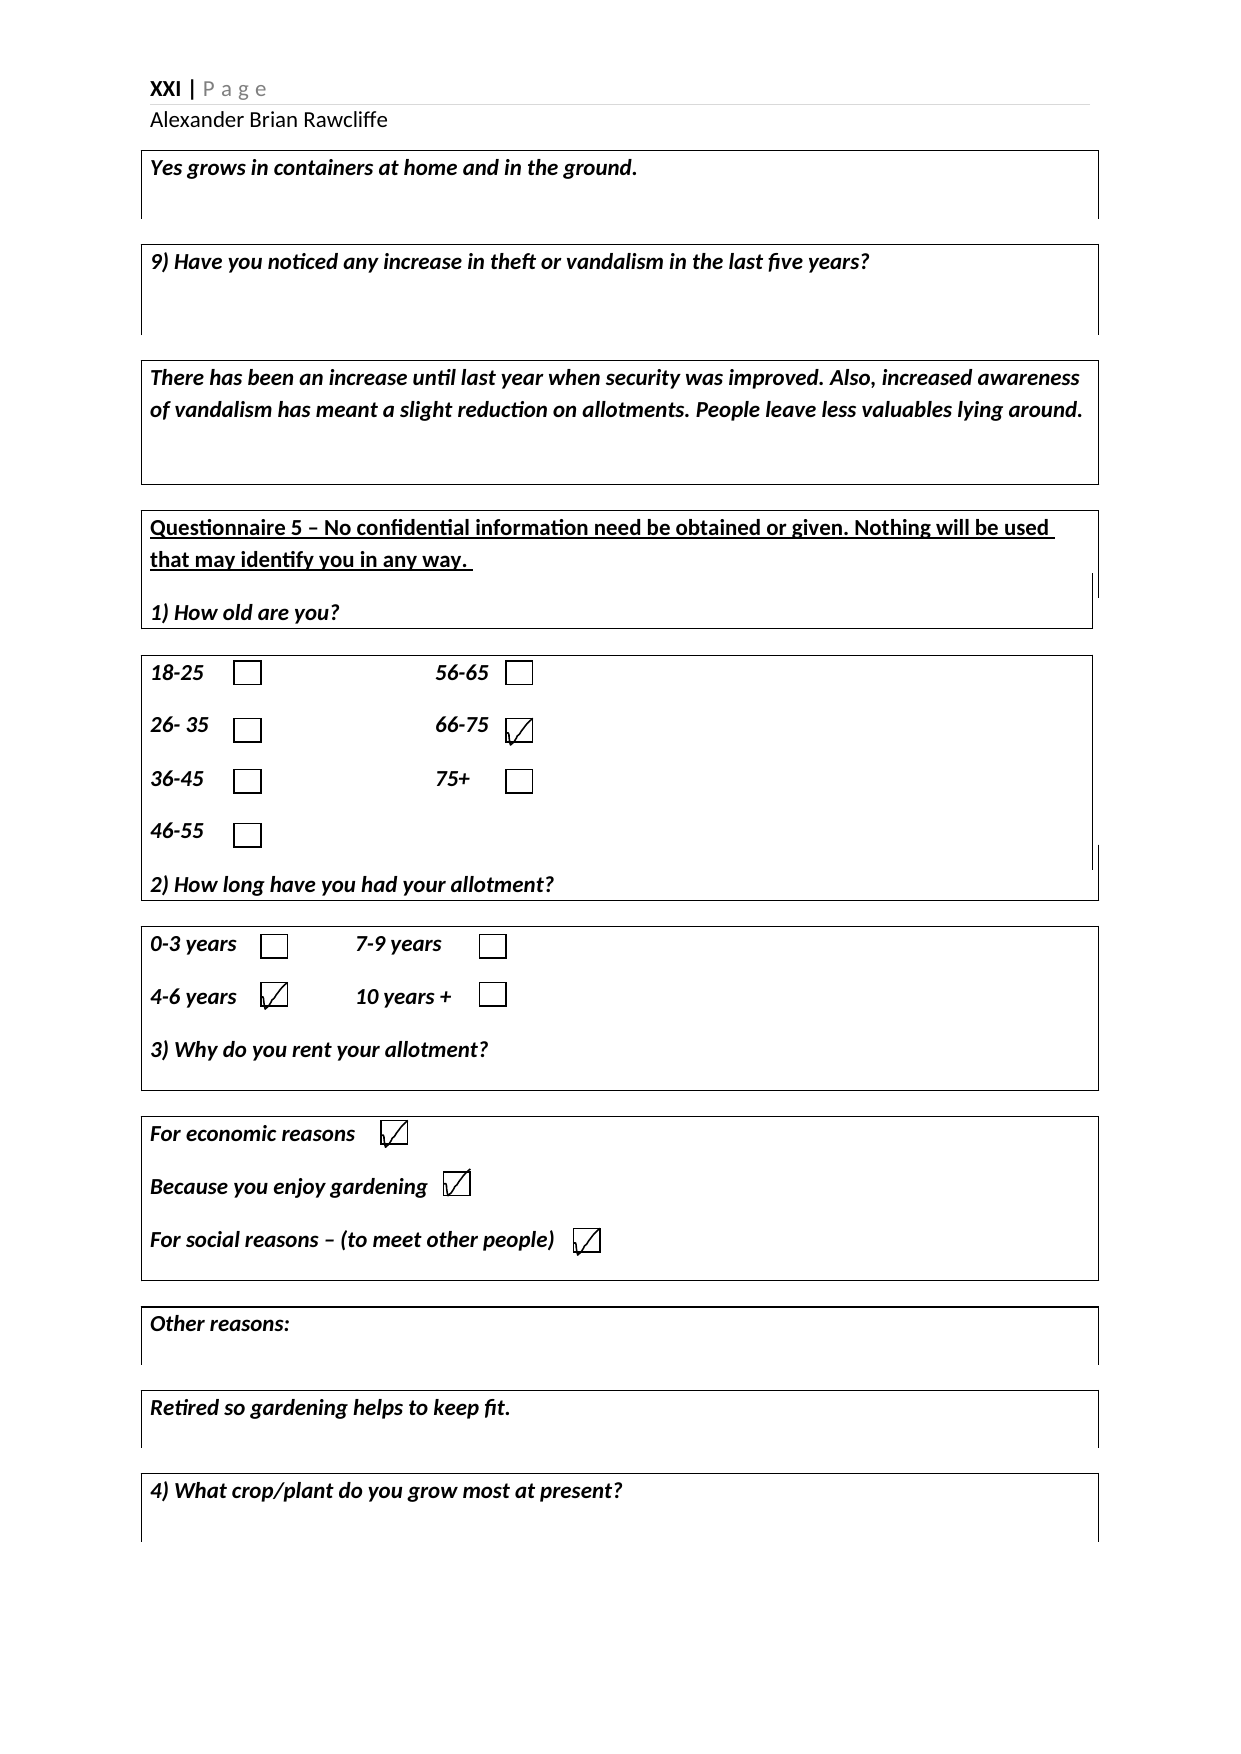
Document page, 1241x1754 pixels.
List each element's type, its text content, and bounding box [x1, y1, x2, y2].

text Questionnaire 5 – No confidential information need be obtained or given. Nothing will be used that may identify you in any way. [142, 511, 1098, 573]
text 9) Have you noticed any increase in theft or vandalism in the last five years? [142, 245, 1098, 335]
text For economic reasons [142, 1117, 1098, 1147]
text 36-45 75+ [142, 761, 1092, 792]
text 2) How long have you had your allotment? [142, 867, 1098, 900]
text Retired so gardening helps to keep fit. [142, 1391, 1098, 1448]
text Other reasons: [142, 1308, 1098, 1365]
text 4) What crop/plant do you grow most at present? [142, 1474, 1098, 1542]
text 4-6 years 10 years + [142, 979, 1098, 1010]
text 26- 35 66-75 [142, 707, 1092, 739]
text 3) Why do you rent your allotment? [142, 1032, 1098, 1090]
text There has been an increase until last year when security was improved. Also, increased awareness of vandalism has meant a slight reduction on allotments. People leave less valuables lying around. [142, 361, 1098, 484]
text 46-55 [142, 813, 1092, 845]
text Yes grows in containers at home and in the ground. [142, 151, 1098, 219]
text 1) How old are you? [142, 595, 1092, 628]
text Because you enjoy gardening [142, 1169, 1098, 1200]
text 0-3 years 7-9 years [142, 927, 1098, 957]
text 18-25 56-65 [142, 656, 1092, 686]
text For social reasons – (to meet other people) [142, 1222, 1098, 1280]
